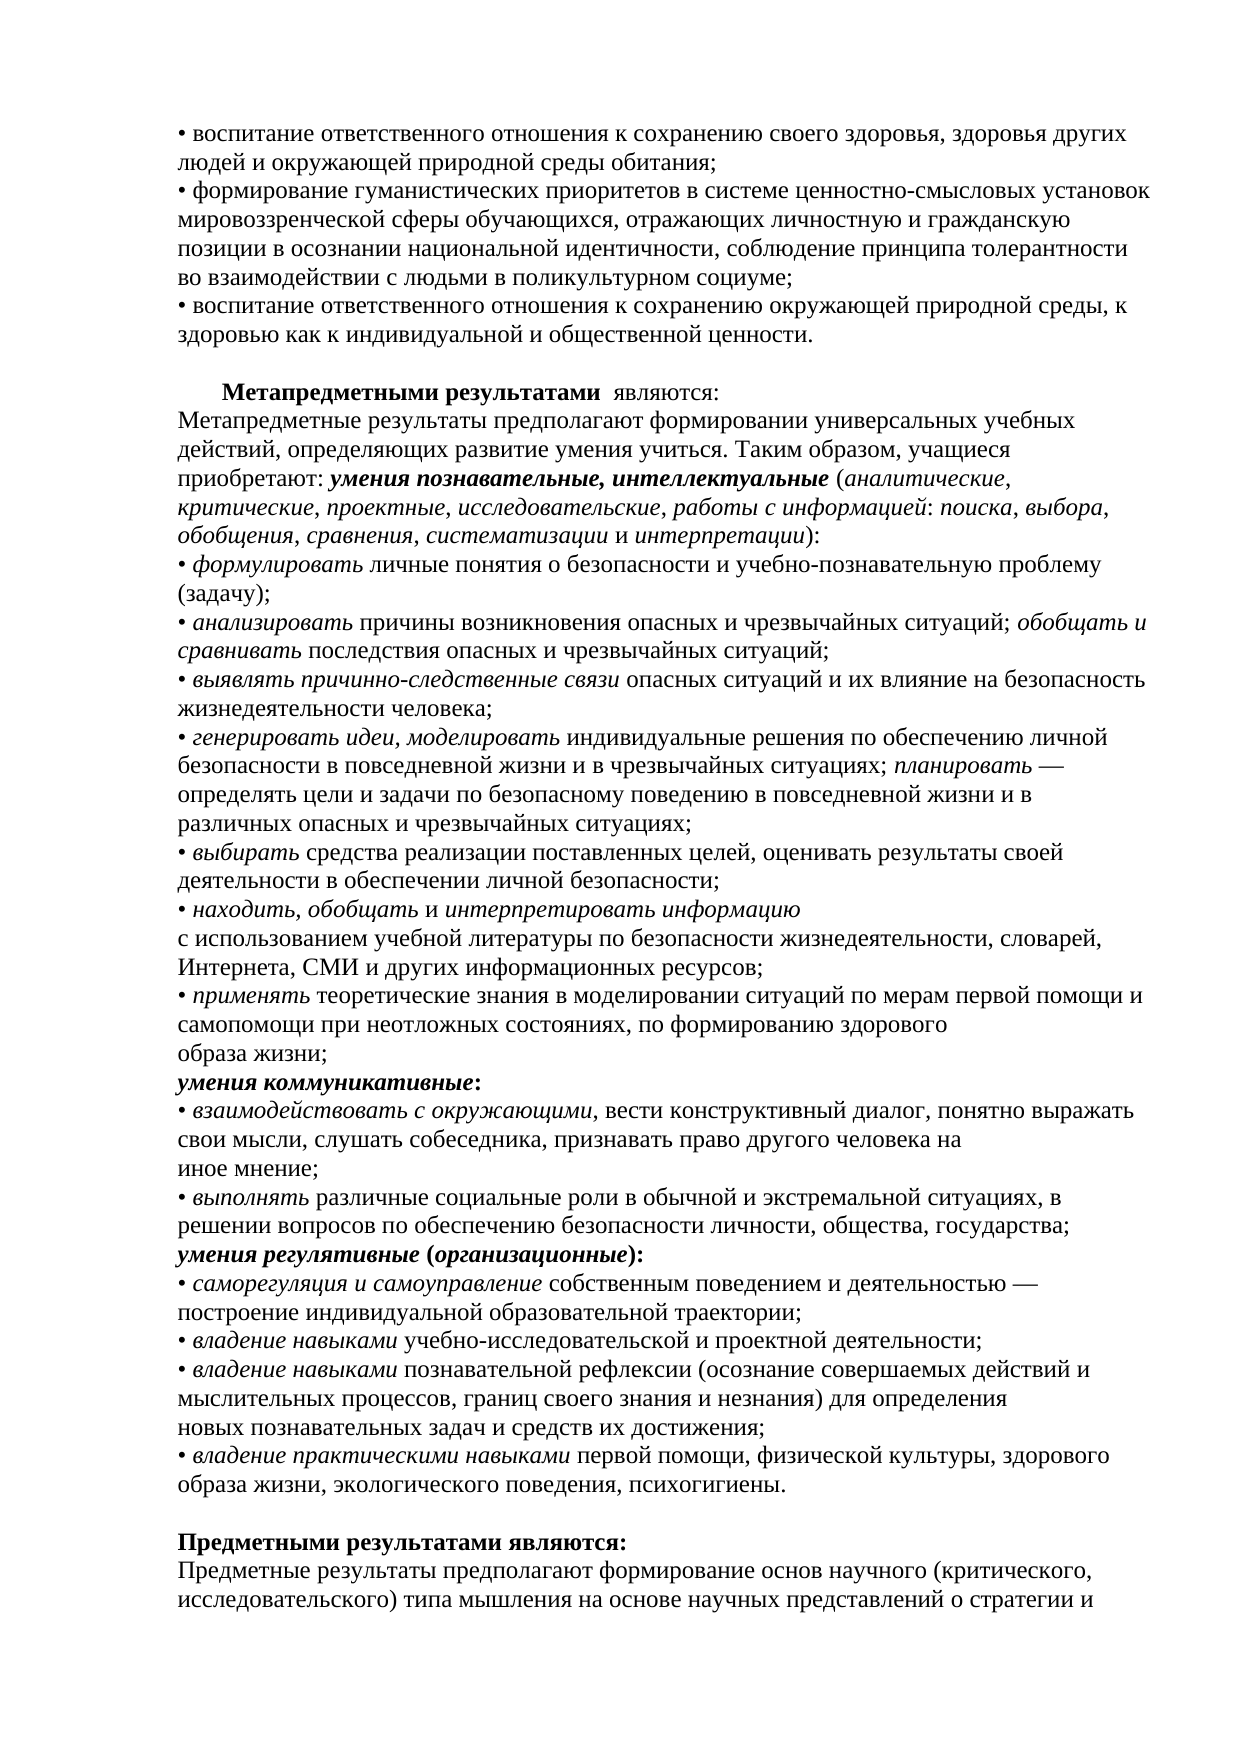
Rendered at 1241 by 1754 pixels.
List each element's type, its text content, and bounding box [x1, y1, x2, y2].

text • формирование гуманистических приоритетов в системе ценностно-смысловых установок мировоззренческой сферы обучающихся, отражающих личностную и гражданскую позиции в осознании национальной идентичности, соблюдение принципа толерантности во взаимодействии с людьми в поликультурном социуме; [177, 176, 1152, 291]
text Метапредметными результатами являются: [222, 377, 1181, 406]
text • выявлять причинно-следственные связи опасных ситуаций и их влияние на безопасность жизнедеятельности человека; [177, 664, 1152, 722]
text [177, 1556, 1152, 1613]
text умения регулятивные (организационные): [177, 1239, 1152, 1268]
text • анализировать причины возникновения опасных и чрезвычайных ситуаций; обобщать и сравнивать последствия опасных и чрезвычайных ситуаций; [177, 607, 1152, 664]
text • владение навыками познавательной рефлексии (осознание совершаемых действий и мыслительных процессов, границ своего знания и незнания) для определения [177, 1354, 1152, 1412]
text • владение практическими навыками первой помощи, физической культуры, здорового образа жизни, экологического поведения, психогигиены. [177, 1441, 1152, 1498]
text • выбирать средства реализации поставленных целей, оценивать результаты своей деятельности в обеспечении личной безопасности; [177, 837, 1152, 894]
text умения коммуникативные: [177, 1067, 1152, 1096]
text • формулировать личные понятия о безопасности и учебно-познавательную проблему (задачу); [177, 549, 1152, 607]
text • владение навыками учебно-исследовательской и проектной деятельности; [177, 1326, 1152, 1354]
text • выполнять различные социальные роли в обычной и экстремальной ситуациях, в решении вопросов по обеспечению безопасности личности, общества, государства; [177, 1182, 1152, 1239]
text Метапредметные результаты предполагают формировании универсальных учебных действий, определяющих развитие умения учиться. Таким образом, учащиеся приобретают: умения познавательные, интеллектуальные (аналитические, критические, проектные, исследовательские, работы с информацией: поиска, выбора, обобщения, сравнения, систематизации и интерпретации): [177, 406, 1152, 549]
text • воспитание ответственного отношения к сохранению окружающей природной среды, к здоровью как к индивидуальной и общественной ценности. [177, 291, 1152, 348]
text • генерировать идеи, моделировать индивидуальные решения по обеспечению личной безопасности в повседневной жизни и в чрезвычайных ситуациях; планировать — определять цели и задачи по безопасному поведению в повседневной жизни и в различных опасных и чрезвычайных ситуациях; [177, 722, 1152, 837]
text • воспитание ответственного отношения к сохранению своего здоровья, здоровья других людей и окружающей природной среды обитания; [177, 118, 1152, 176]
text иное мнение; [177, 1153, 1152, 1182]
text новых познавательных задач и средств их достижения; [177, 1412, 1152, 1441]
text образа жизни; [177, 1038, 1152, 1067]
text • находить, обобщать и интерпретировать информацию [177, 894, 1152, 923]
text • применять теоретические знания в моделировании ситуаций по мерам первой помощи и самопомощи при неотложных состояниях, по формированию здорового [177, 981, 1152, 1038]
text • взаимодействовать с окружающими, вести конструктивный диалог, понятно выражать свои мысли, слушать собеседника, признавать право другого человека на [177, 1096, 1152, 1153]
text с использованием учебной литературы по безопасности жизнедеятельности, словарей, Интернета, СМИ и других информационных ресурсов; [177, 923, 1152, 981]
text • саморегуляция и самоуправление собственным поведением и деятельностью — построение индивидуальной образовательной траектории; [177, 1268, 1152, 1326]
text Предметными результатами являются: [177, 1527, 1152, 1556]
